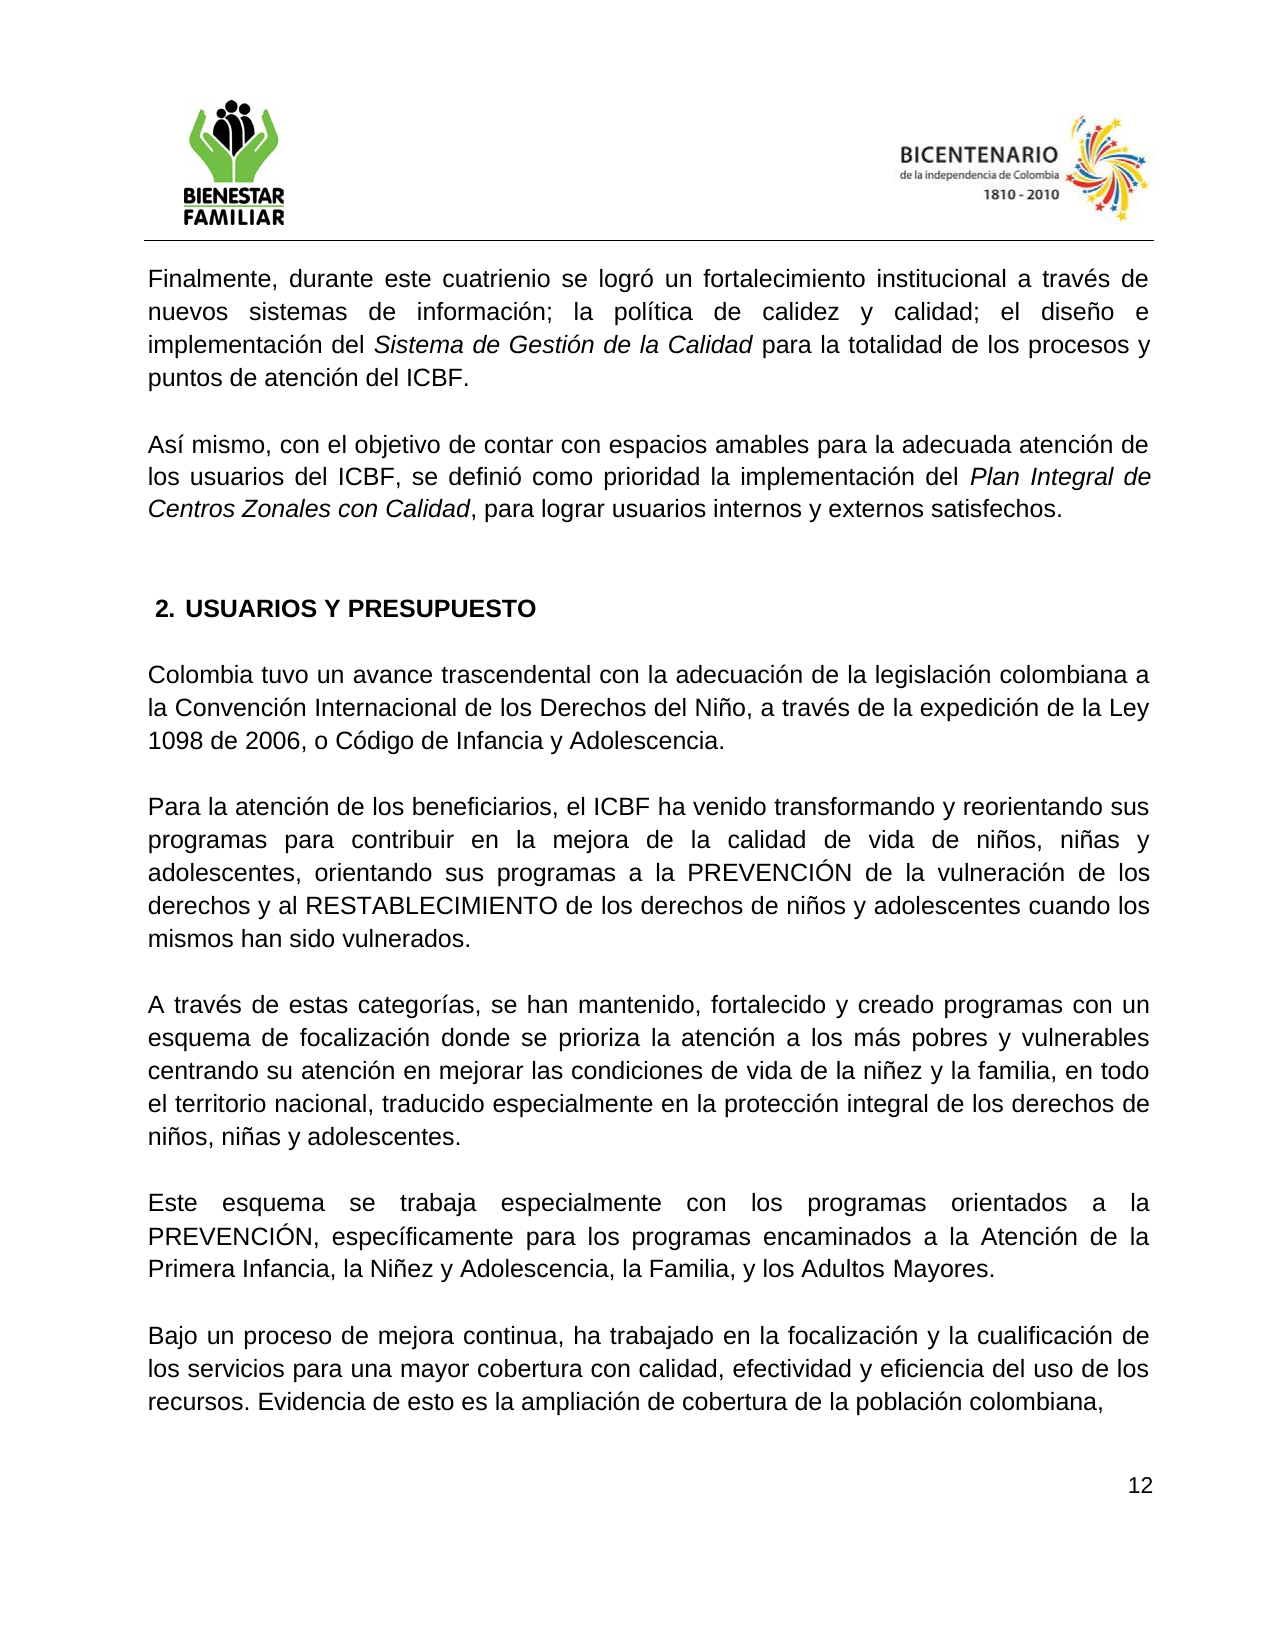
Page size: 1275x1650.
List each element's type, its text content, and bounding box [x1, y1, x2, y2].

text Este esquema se trabaja especialmente con los programas orientados a la PREVENCIÓN, específicamente para los programas encaminados a la Atención de la Primera Infancia, la Niñez y Adolescencia, la Familia, y los Adultos Mayores. [148, 1188, 1151, 1283]
subtitle USUARIOS Y PRESUPUESTO [155, 594, 1169, 622]
picture [885, 113, 1158, 224]
picture [184, 100, 284, 225]
text A través de estas categorías, se han mantenido, fortalecido y creado programas con un esquema de focalización donde se prioriza la atención a los más pobres y vulnerables centrando su atención en mejorar las condiciones de vida de la niñez y la familia, en todo el territorio nacional, traducido especialmente en la protección integral de los derechos de niños, niñas y adolescentes. [148, 990, 1152, 1151]
text Así mismo, con el objetivo de contar con espacios amables para la adecuada atención de los usuarios del ICBF, se definió como prioridad la implementación del Plan Integral de Centros Zonales con Calidad, para lograr usuarios internos y externos satisfechos. [148, 430, 1151, 523]
text Colombia tuvo un avance trascendental con la adecuación de la legislación colombiana a la Convención Internacional de los Derechos del Niño, a través de la expedición de la Ley 1098 de 2006, o Código de Infancia y Adolescencia. [148, 659, 1151, 754]
text Bajo un proceso de mejora continua, ha trabajado en la focalización y la cualificación de los servicios para una mayor cobertura con calidad, efectividad y eficiencia del uso de los recursos. Evidencia de esto es la ampliación de cobertura de la población colombiana, [148, 1321, 1152, 1416]
text Para la atención de los beneficiarios, el ICBF ha venido transformando y reorientando sus programas para contribuir en la mejora de la calidad de vida de niños, niñas y adolescentes, orientando sus programas a la PREVENCIÓN de la vulneración de los derechos y al RESTABLECIMIENTO de los derechos de niños y adolescentes cuando los mismos han sido vulnerados. [148, 792, 1152, 953]
text Finalmente, durante este cuatrienio se logró un fortalecimiento institucional a través de nuevos sistemas de información; la política de calidez y calidad; el diseño e implementación del Sistema de Gestión de la Calidad para la totalidad de los procesos y puntos de atención del ICBF. [148, 264, 1151, 392]
